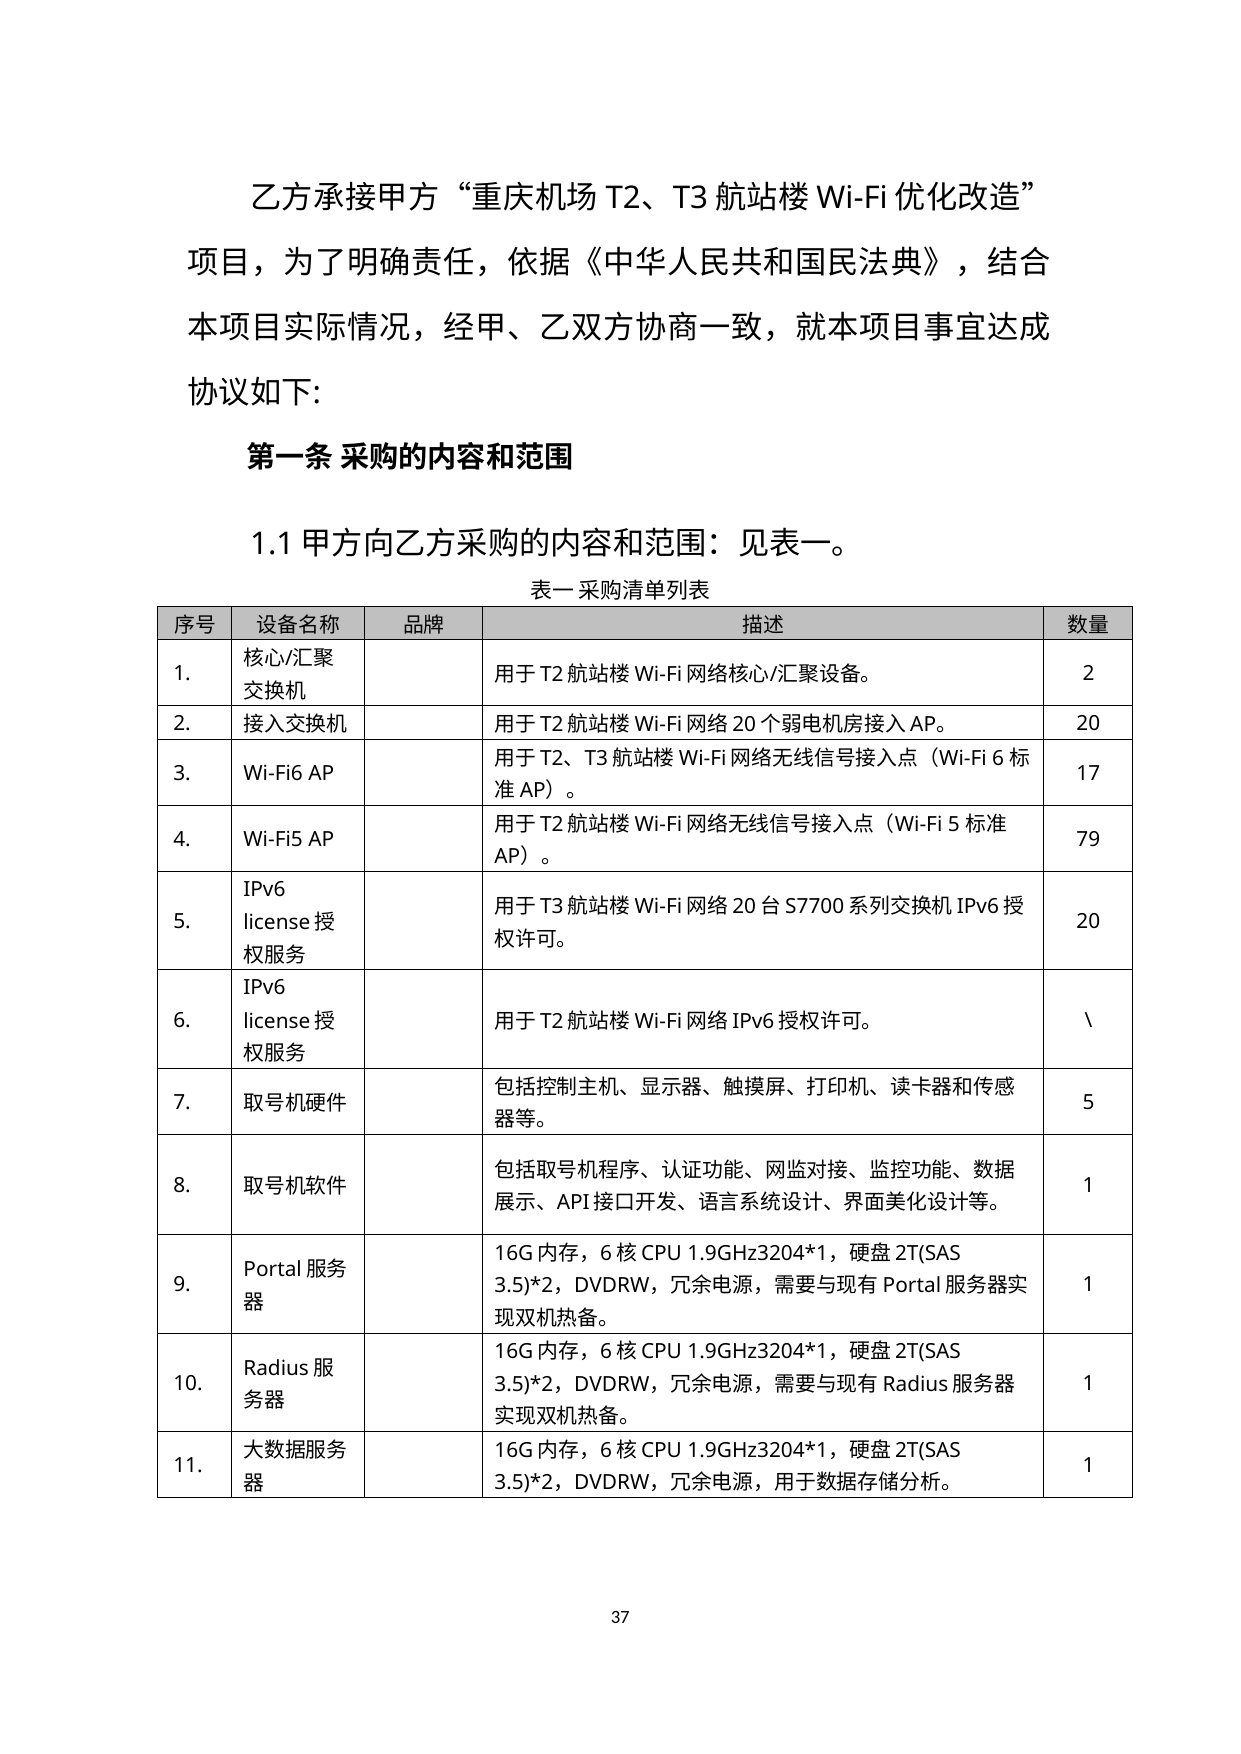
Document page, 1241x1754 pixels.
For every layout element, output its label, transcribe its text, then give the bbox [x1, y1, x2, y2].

text 乙方承接甲方“重庆机场T2、T3航站楼Wi-Fi优化改造”项目，为了明确责任，依据《中华人民共和国民法典》，结合本项目实际情况，经甲、乙双方协商一致，就本项目事宜达成协议如下: [187, 162, 1053, 422]
table_cell [365, 1432, 482, 1497]
table_cell [365, 1334, 482, 1431]
table_cell [158, 1432, 231, 1497]
table_header 设备名称 [232, 607, 364, 639]
table_header 序号 [158, 607, 231, 639]
table_cell [158, 872, 231, 969]
table_cell [158, 1069, 231, 1134]
table_header 描述 [483, 607, 1043, 639]
table_cell 用于T2、T3航站楼Wi-Fi网络无线信号接入点（Wi-Fi 6 标准 AP）。 [483, 740, 1043, 805]
table_cell [365, 872, 482, 969]
table_cell Radius服务器 [232, 1334, 364, 1431]
table_cell [158, 970, 231, 1068]
table_cell Wi-Fi5 AP [232, 806, 364, 871]
table_cell [158, 806, 231, 871]
table_cell [158, 706, 231, 739]
table_cell 用于T2航站楼Wi-Fi网络无线信号接入点（Wi-Fi 5 标准 AP）。 [483, 806, 1043, 871]
table_cell [158, 740, 231, 805]
table_cell 16G内存，6核CPU 1.9GHz3204*1，硬盘2T(SAS 3.5)*2，DVDRW，冗余电源，需要与现有Radius服务器实现双机热备。 [483, 1334, 1043, 1431]
table_cell [158, 1235, 231, 1332]
table_cell [158, 1334, 231, 1431]
table_cell 20 [1044, 706, 1132, 739]
table_cell 取号机软件 [232, 1135, 364, 1234]
table_cell 用于T3航站楼Wi-Fi网络20台S7700系列交换机IPv6授权许可。 [483, 872, 1043, 969]
table_cell 取号机硬件 [232, 1069, 364, 1134]
table_cell 1 [1044, 1135, 1132, 1234]
table_cell [158, 1135, 231, 1234]
table_cell 大数据服务器 [232, 1432, 364, 1497]
table_cell 用于T2航站楼Wi-Fi网络核心/汇聚设备。 [483, 640, 1043, 705]
table_cell 16G内存，6核CPU 1.9GHz3204*1，硬盘2T(SAS 3.5)*2，DVDRW，冗余电源，用于数据存储分析。 [483, 1432, 1043, 1497]
table_cell 接入交换机 [232, 706, 364, 739]
table_cell Portal服务器 [232, 1235, 364, 1332]
table_cell [365, 706, 482, 739]
table_header 品牌 [365, 607, 482, 639]
table_cell [365, 1069, 482, 1134]
table_cell [365, 740, 482, 805]
table_cell [158, 640, 231, 705]
table_cell 1 [1044, 1334, 1132, 1431]
table_cell 20 [1044, 872, 1132, 969]
table_cell 包括控制主机、显示器、触摸屏、打印机、读卡器和传感器等。 [483, 1069, 1043, 1134]
table_cell 1 [1044, 1235, 1132, 1332]
table_cell [365, 806, 482, 871]
table_cell 2 [1044, 640, 1132, 705]
table_cell Wi-Fi6 AP [232, 740, 364, 805]
table_cell 79 [1044, 806, 1132, 871]
table_cell 16G内存，6核CPU 1.9GHz3204*1，硬盘2T(SAS 3.5)*2，DVDRW，冗余电源，需要与现有Portal服务器实现双机热备。 [483, 1235, 1043, 1332]
table_header 数量 [1044, 607, 1132, 639]
table_cell 包括取号机程序、认证功能、网监对接、监控功能、数据展示、API接口开发、语言系统设计、界面美化设计等。 [483, 1135, 1043, 1234]
table_cell 核心/汇聚交换机 [232, 640, 364, 705]
table_cell 用于T2航站楼Wi-Fi网络IPv6授权许可。 [483, 970, 1043, 1068]
table_cell IPv6 license授权服务 [232, 872, 364, 969]
text 1.1甲方向乙方采购的内容和范围：见表一。 [187, 508, 1053, 573]
subtitle 第一条 采购的内容和范围 [187, 422, 1053, 487]
table_cell 1 [1044, 1432, 1132, 1497]
table_cell [365, 1235, 482, 1332]
table_cell 17 [1044, 740, 1132, 805]
table_cell 5 [1044, 1069, 1132, 1134]
text 表一 采购清单列表 [187, 573, 1053, 606]
table_cell [365, 1135, 482, 1234]
table_cell IPv6 license授权服务 [232, 970, 364, 1068]
table_cell [365, 640, 482, 705]
table_cell \ [1044, 970, 1132, 1068]
table_cell 用于T2航站楼Wi-Fi网络20个弱电机房接入AP。 [483, 706, 1043, 739]
table_cell [365, 970, 482, 1068]
